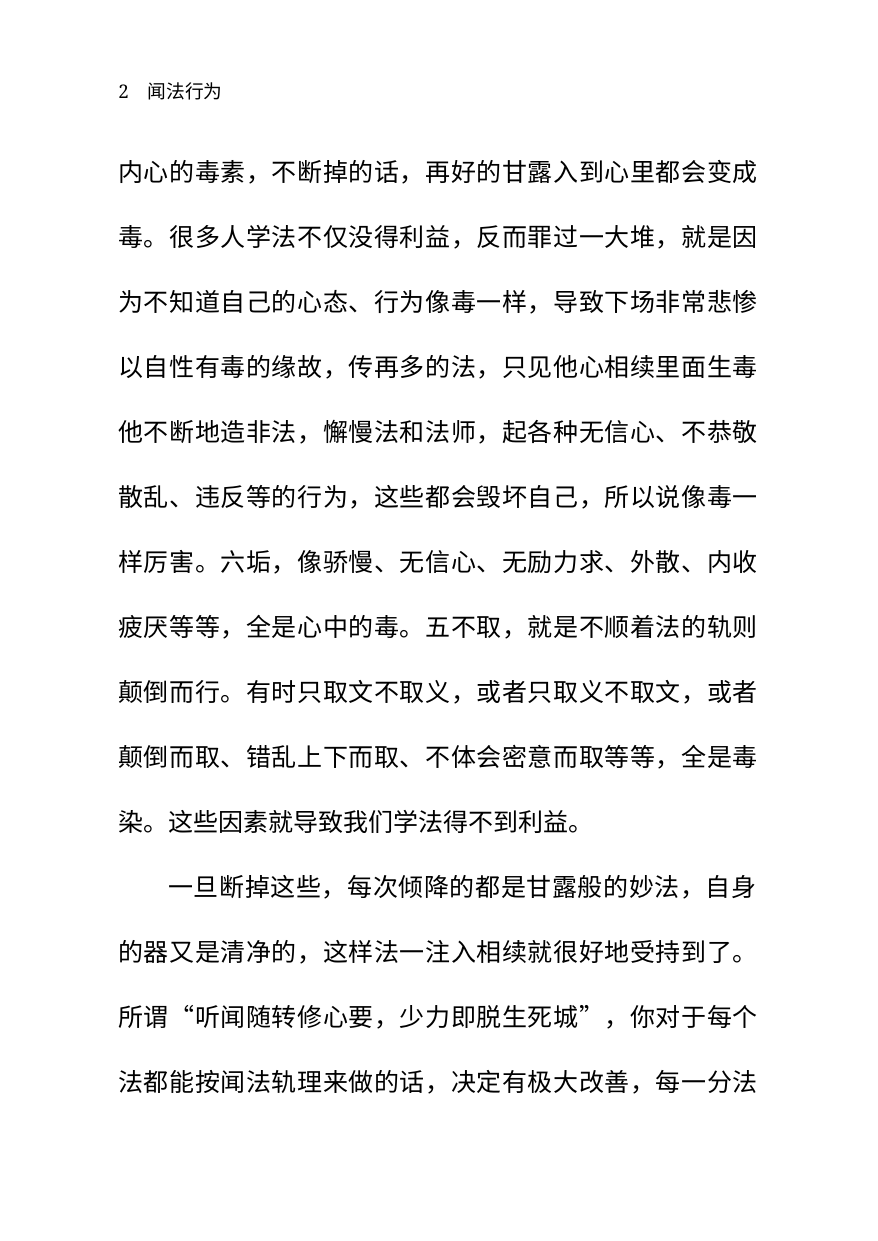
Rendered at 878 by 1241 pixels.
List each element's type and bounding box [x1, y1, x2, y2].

text [118, 853, 759, 1113]
text [118, 138, 759, 853]
